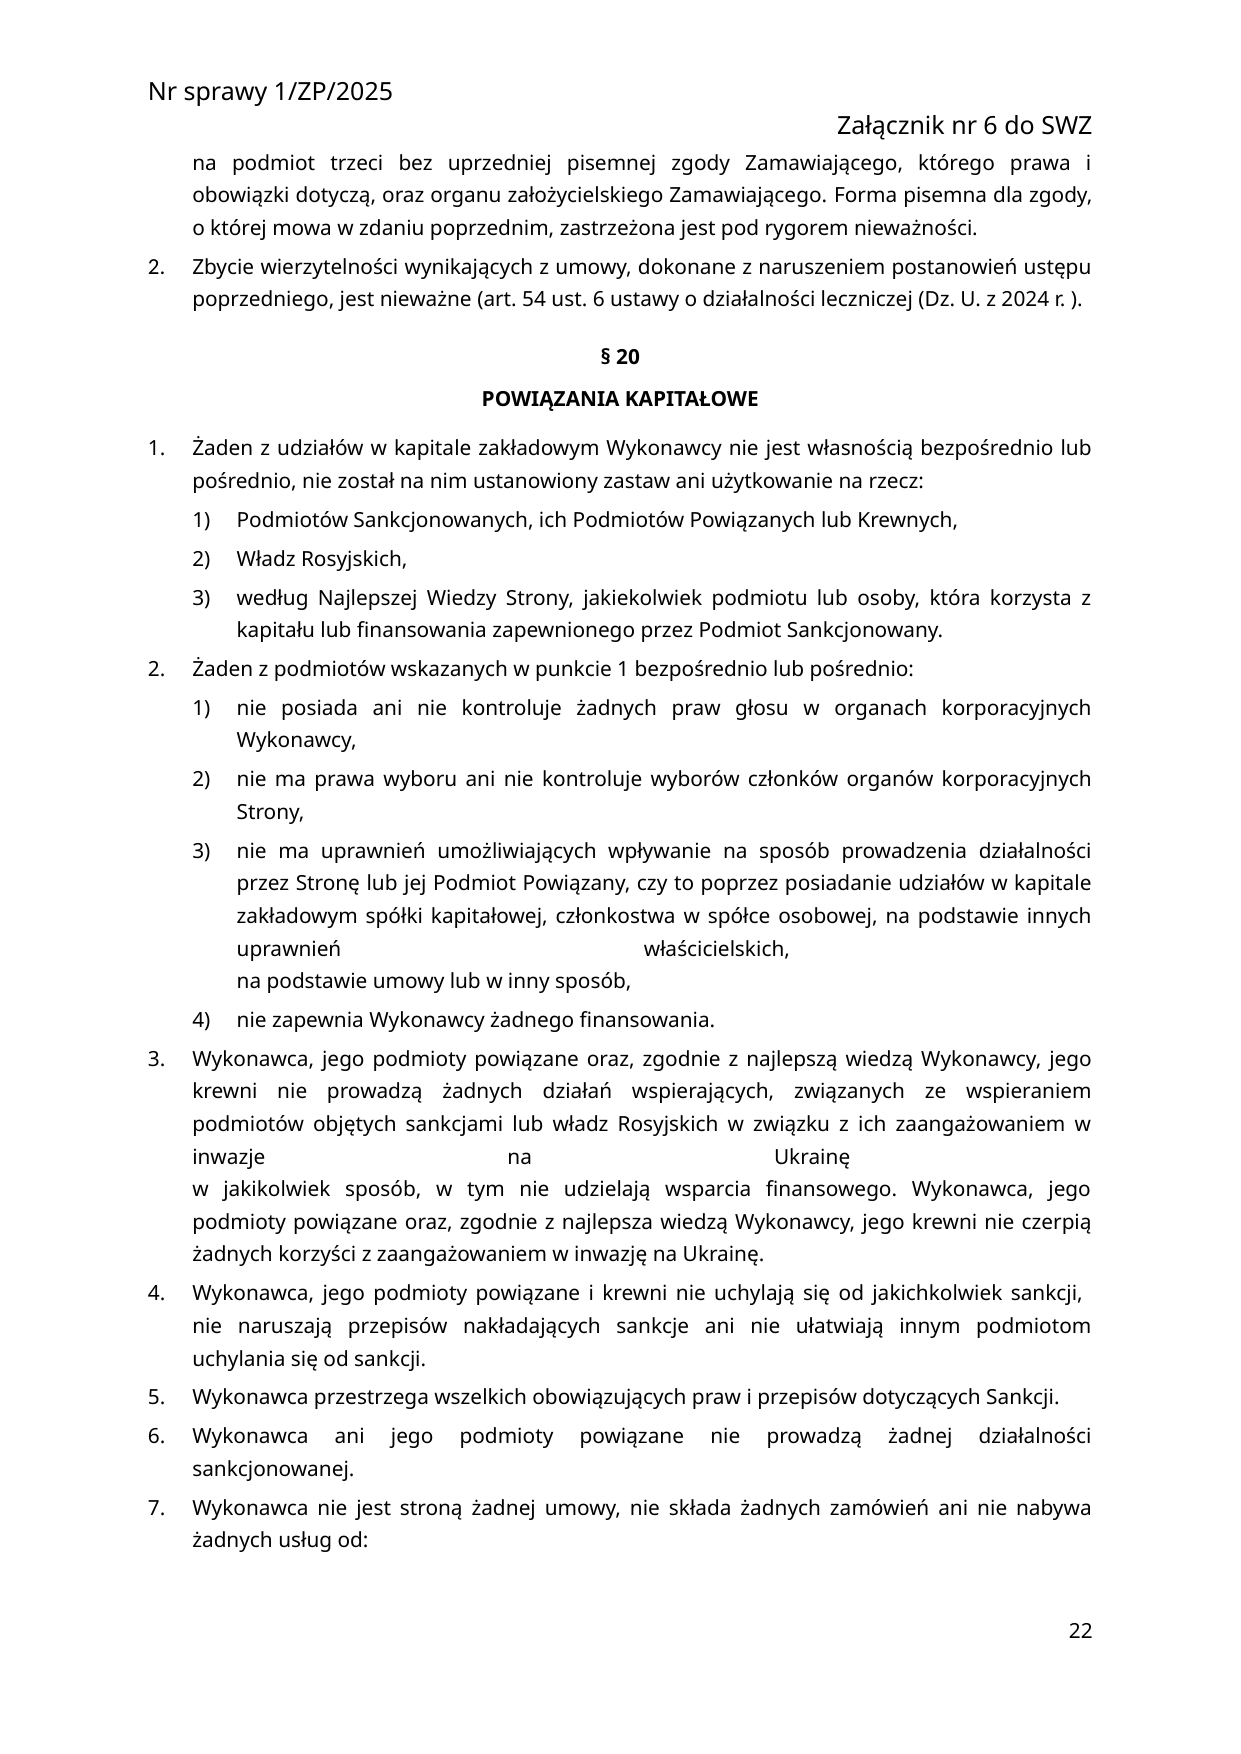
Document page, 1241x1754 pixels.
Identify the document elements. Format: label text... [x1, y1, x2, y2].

list Żaden z podmiotów wskazanych w punkcie 1 bezpośrednio lub pośrednio: [148, 654, 1092, 682]
list nie ma uprawnień umożliwiających wpływanie na sposób prowadzenia działalności przez Stronę lub jej Podmiot Powiązany, czy to poprzez posiadanie udziałów w kapitale zakładowym spółki kapitałowej, członkostwa w spółce osobowej, na podstawie innych uprawnień właścicielskich, na podstawie umowy lub w inny sposób, [192, 836, 1092, 995]
list nie zapewnia Wykonawcy żadnego finansowania. [192, 1005, 1092, 1033]
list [148, 148, 1092, 241]
list Zbycie wierzytelności wynikających z umowy, dokonane z naruszeniem postanowień ustępu poprzedniego, jest nieważne (art. 54 ust. 6 ustawy o działalności leczniczej (Dz. U. z 2024 r. ). [148, 252, 1092, 313]
text § 20 [148, 342, 1092, 370]
text POWIĄZANIA KAPITAŁOWE [148, 384, 1092, 413]
list Żaden z udziałów w kapitale zakładowym Wykonawcy nie jest własnością bezpośrednio lub pośrednio, nie został na nim ustanowiony zastaw ani użytkowanie na rzecz: [148, 433, 1092, 494]
list Wykonawca, jego podmioty powiązane i krewni nie uchylają się od jakichkolwiek sankcji, nie naruszają przepisów nakładających sankcje ani nie ułatwiają innym podmiotom uchylania się od sankcji. [148, 1278, 1092, 1372]
list Wykonawca przestrzega wszelkich obowiązujących praw i przepisów dotyczących Sankcji. [148, 1382, 1092, 1411]
list nie posiada ani nie kontroluje żadnych praw głosu w organach korporacyjnych Wykonawcy, [192, 693, 1092, 754]
list Podmiotów Sankcjonowanych, ich Podmiotów Powiązanych lub Krewnych, [192, 505, 1092, 533]
list Władz Rosyjskich, [192, 544, 1092, 572]
list Wykonawca ani jego podmioty powiązane nie prowadzą żadnej działalności sankcjonowanej. [148, 1421, 1092, 1482]
list nie ma prawa wyboru ani nie kontroluje wyborów członków organów korporacyjnych Strony, [192, 764, 1092, 825]
list Wykonawca nie jest stroną żadnej umowy, nie składa żadnych zamówień ani nie nabywa żadnych usług od: [148, 1493, 1092, 1554]
list według Najlepszej Wiedzy Strony, jakiekolwiek podmiotu lub osoby, która korzysta z kapitału lub finansowania zapewnionego przez Podmiot Sankcjonowany. [192, 583, 1092, 644]
list Wykonawca, jego podmioty powiązane oraz, zgodnie z najlepszą wiedzą Wykonawcy, jego krewni nie prowadzą żadnych działań wspierających, związanych ze wspieraniem podmiotów objętych sankcjami lub władz Rosyjskich w związku z ich zaangażowaniem w inwazje na Ukrainę w jakikolwiek sposób, w tym nie udzielają wsparcia finansowego. Wykonawca, jego podmioty powiązane oraz, zgodnie z najlepsza wiedzą Wykonawcy, jego krewni nie czerpią żadnych korzyści z zaangażowaniem w inwazję na Ukrainę. [148, 1044, 1092, 1268]
